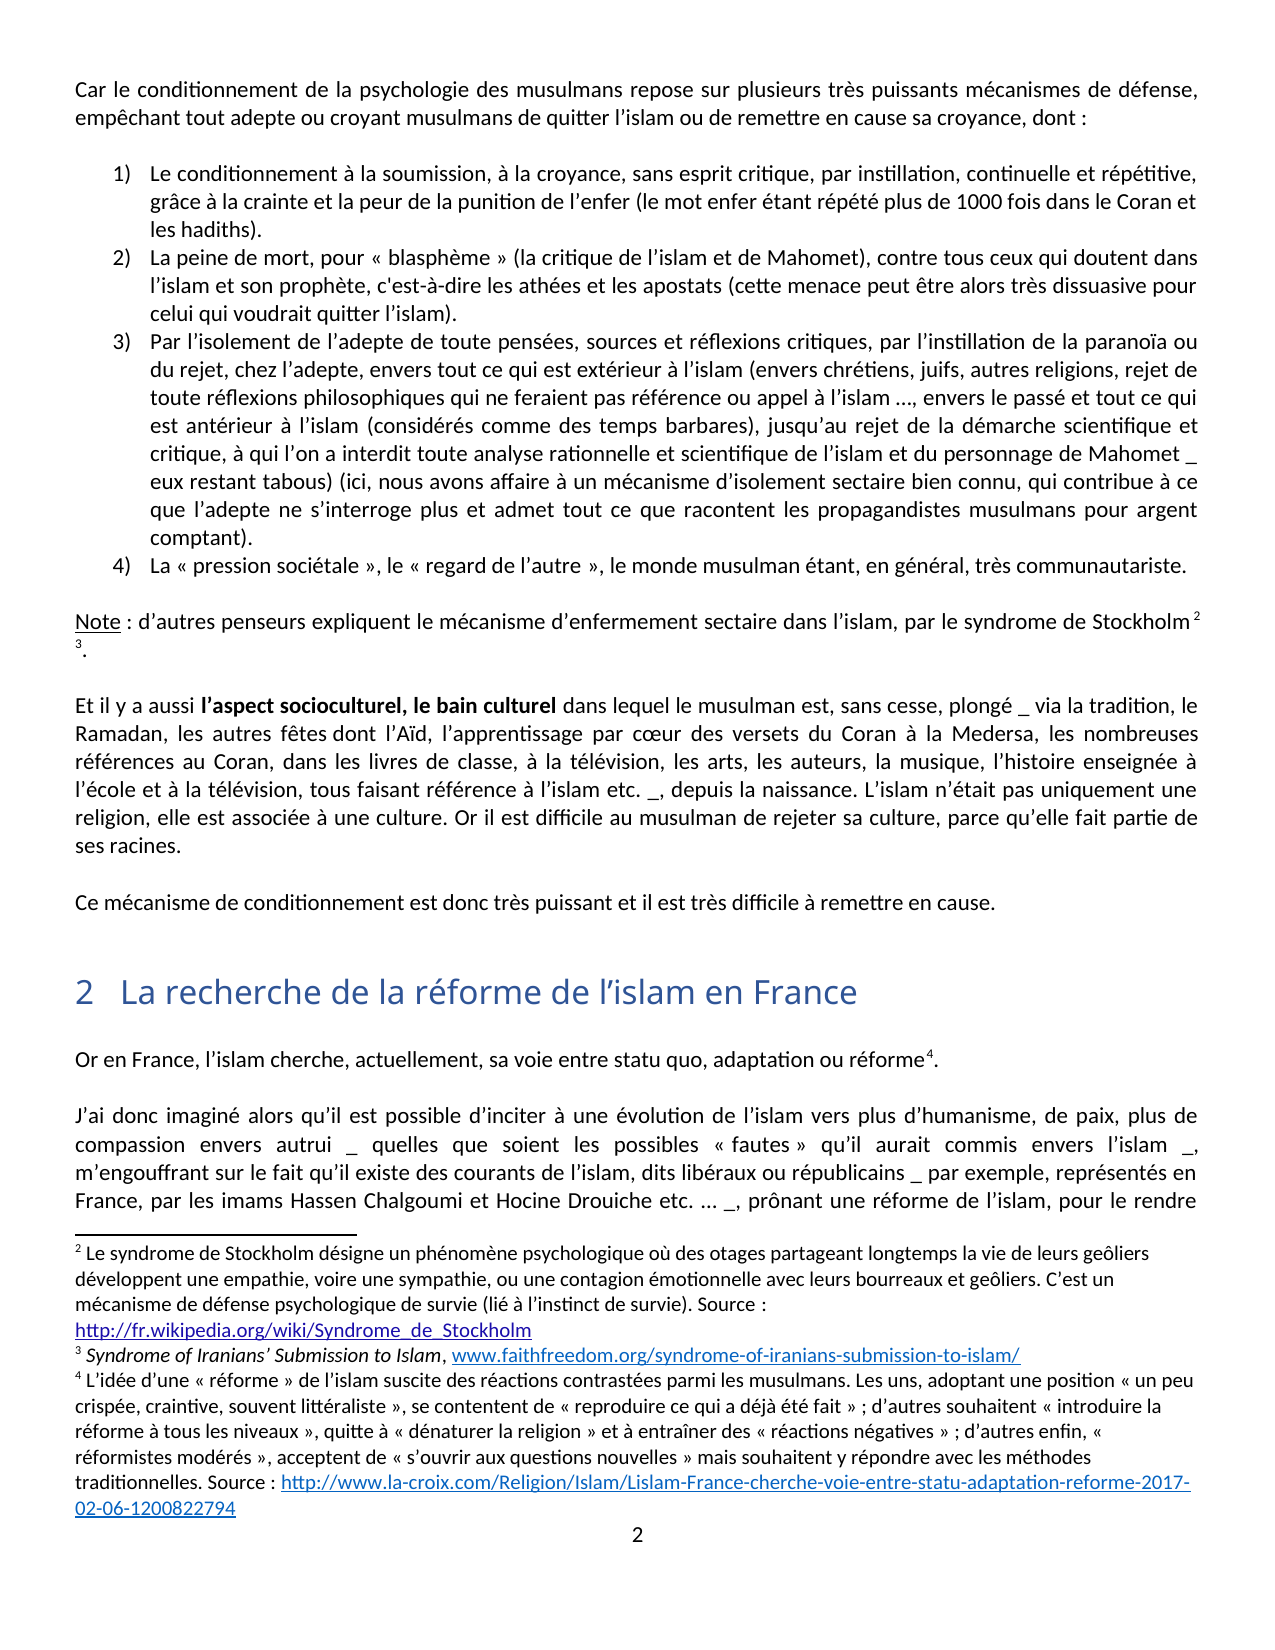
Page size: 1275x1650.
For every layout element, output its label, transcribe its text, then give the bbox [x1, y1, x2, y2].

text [75, 1102, 1200, 1214]
text Et il y a aussi l’aspect socioculturel, le bain culturel dans lequel le musulman est, sans cesse, plongé _ via la tradition, le Ramadan, les autres fêtes dont l’Aïd, l’apprentissage par cœur des versets du Coran à la Medersa, les nombreuses références au Coran, dans les livres de classe, à la télévision, les arts, les auteurs, la musique, l’histoire enseignée à l’école et à la télévision, tous faisant référence à l’islam etc. _, depuis la naissance. L’islam n’était pas uniquement une religion, elle est associée à une culture. Or il est difficile au musulman de rejeter sa culture, parce qu’elle fait partie de ses racines. [75, 691, 1200, 859]
text Or en France, l’islam cherche, actuellement, sa voie entre statu quo, adaptation ou réforme. [75, 1046, 1200, 1074]
text Note : d’autres penseurs expliquent le mécanisme d’enfermement sectaire dans l’islam, par le syndrome de Stockholm . [75, 607, 1200, 663]
text Car le conditionnement de la psychologie des musulmans repose sur plusieurs très puissants mécanismes de défense, empêchant tout adepte ou croyant musulmans de quitter l’islam ou de remettre en cause sa croyance, dont : [75, 75, 1200, 131]
subtitle La recherche de la réforme de l’islam en France [75, 969, 1200, 1014]
list La « pression sociétale », le « regard de l’autre », le monde musulman étant, en général, très communautariste. [112, 551, 1200, 579]
list Le conditionnement à la soumission, à la croyance, sans esprit critique, par instillation, continuelle et répétitive, grâce à la crainte et la peur de la punition de l’enfer (le mot enfer étant répété plus de 1000 fois dans le Coran et les hadiths). [112, 159, 1200, 243]
list Par l’isolement de l’adepte de toute pensées, sources et réflexions critiques, par l’instillation de la paranoïa ou du rejet, chez l’adepte, envers tout ce qui est extérieur à l’islam (envers chrétiens, juifs, autres religions, rejet de toute réflexions philosophiques qui ne feraient pas référence ou appel à l’islam …, envers le passé et tout ce qui est antérieur à l’islam (considérés comme des temps barbares), jusqu’au rejet de la démarche scientifique et critique, à qui l’on a interdit toute analyse rationnelle et scientifique de l’islam et du personnage de Mahomet _ eux restant tabous) (ici, nous avons affaire à un mécanisme d’isolement sectaire bien connu, qui contribue à ce que l’adepte ne s’interroge plus et admet tout ce que racontent les propagandistes musulmans pour argent comptant). [112, 327, 1200, 551]
text Ce mécanisme de conditionnement est donc très puissant et il est très difficile à remettre en cause. [75, 888, 1200, 916]
list La peine de mort, pour « blasphème » (la critique de l’islam et de Mahomet), contre tous ceux qui doutent dans l’islam et son prophète, c'est-à-dire les athées et les apostats (cette menace peut être alors très dissuasive pour celui qui voudrait quitter l’islam). [112, 243, 1200, 327]
